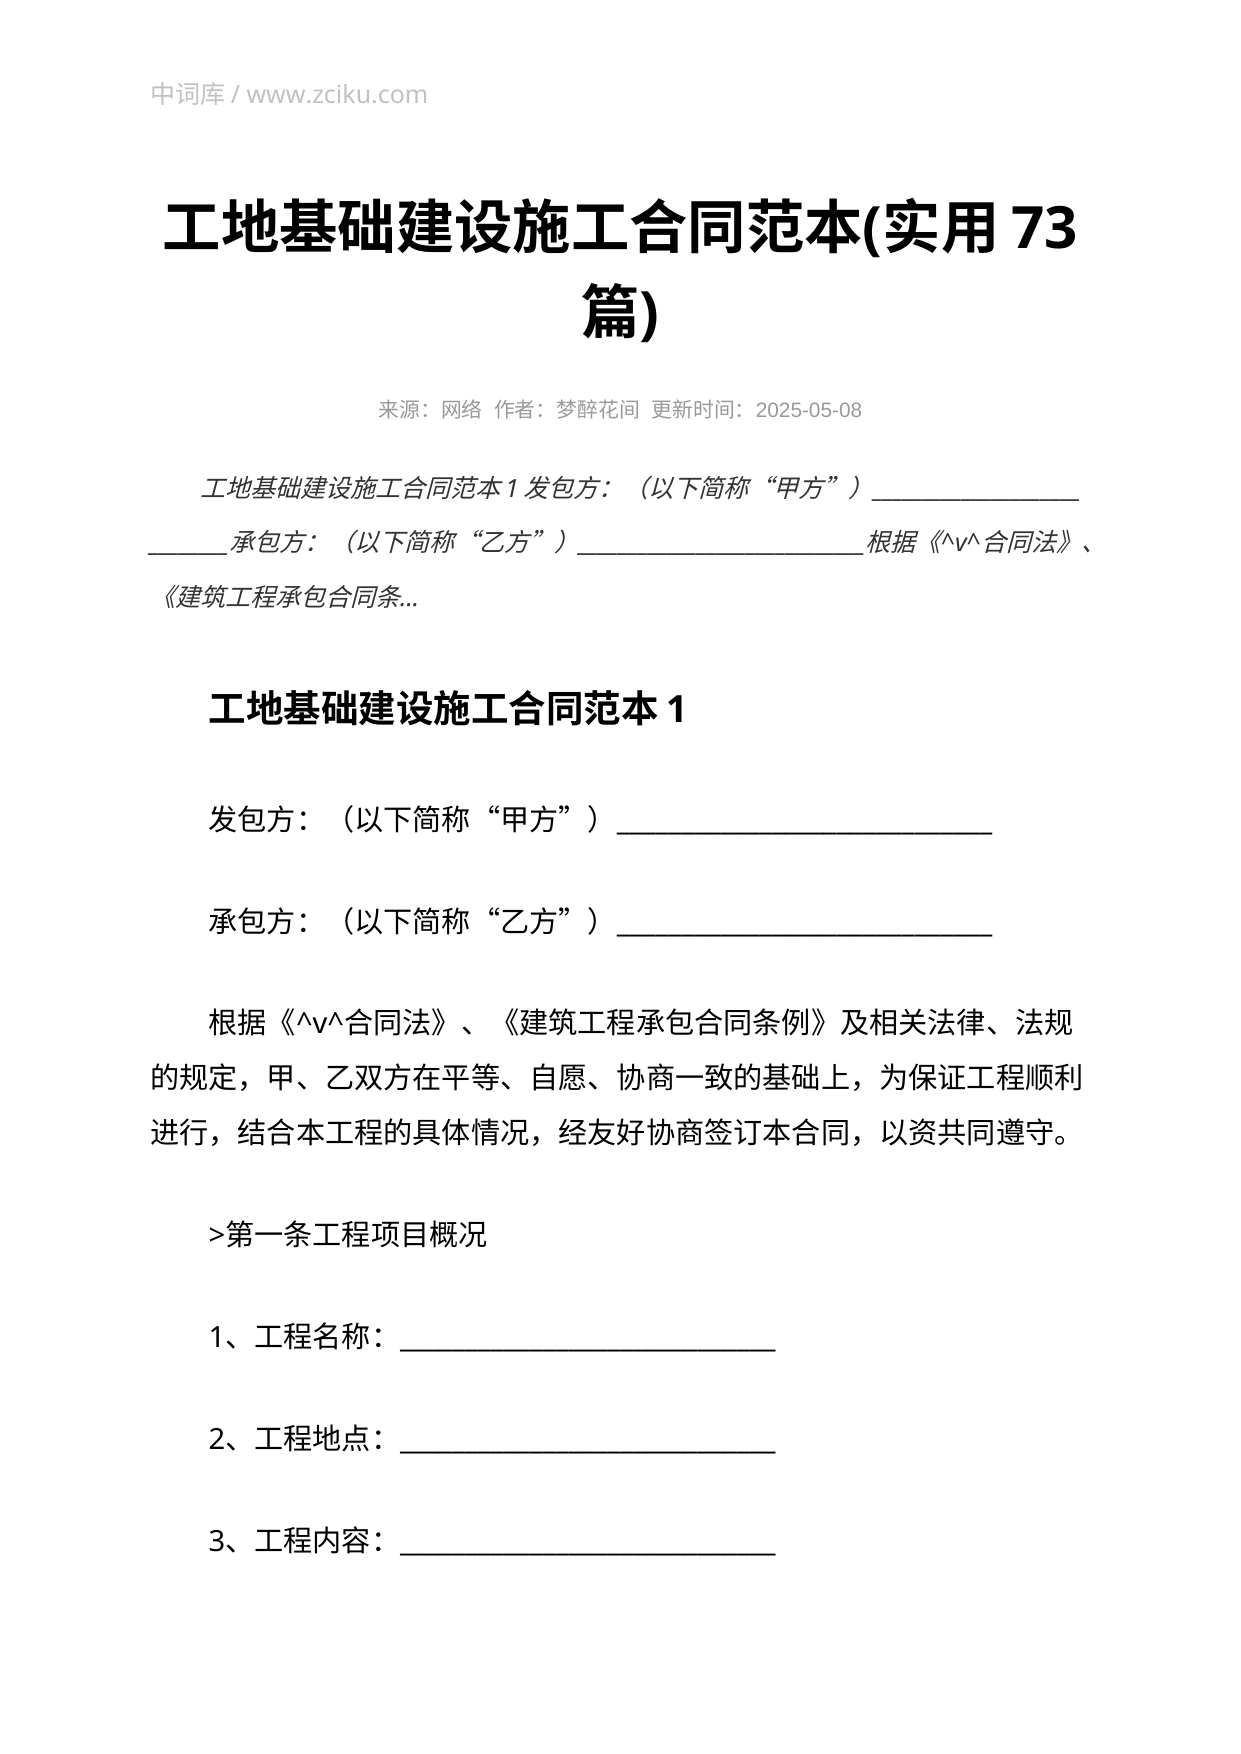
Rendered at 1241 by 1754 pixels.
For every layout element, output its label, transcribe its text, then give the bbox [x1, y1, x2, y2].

text 承包方：（以下简称“乙方”）_____________________________ [150, 898, 1090, 941]
text 发包方：（以下简称“甲方”）_____________________________ [150, 796, 1090, 838]
text 3、工程内容：_____________________________ [150, 1518, 1090, 1560]
text 工地基础建设施工合同范本1发包方：（以下简称“甲方”）_____________________________承包方：（以下简称“乙方”）_____________________________根据《^v^合同法》、《建筑工程承包合同条... [150, 468, 1090, 613]
text 1、工程名称：_____________________________ [150, 1314, 1090, 1356]
text >第一条工程项目概况 [150, 1212, 1090, 1254]
text 来源：网络 作者：梦醉花间 更新时间：2025-05-08 [150, 398, 1090, 422]
text 2、工程地点：_____________________________ [150, 1416, 1090, 1458]
subtitle 工地基础建设施工合同范本(实用73篇) [150, 181, 1090, 351]
text 根据《^v^合同法》、《建筑工程承包合同条例》及相关法律、法规的规定，甲、乙双方在平等、自愿、协商一致的基础上，为保证工程顺利进行，结合本工程的具体情况，经友好协商签订本合同，以资共同遵守。 [150, 1000, 1090, 1152]
text 工地基础建设施工合同范本1 [150, 678, 1090, 733]
